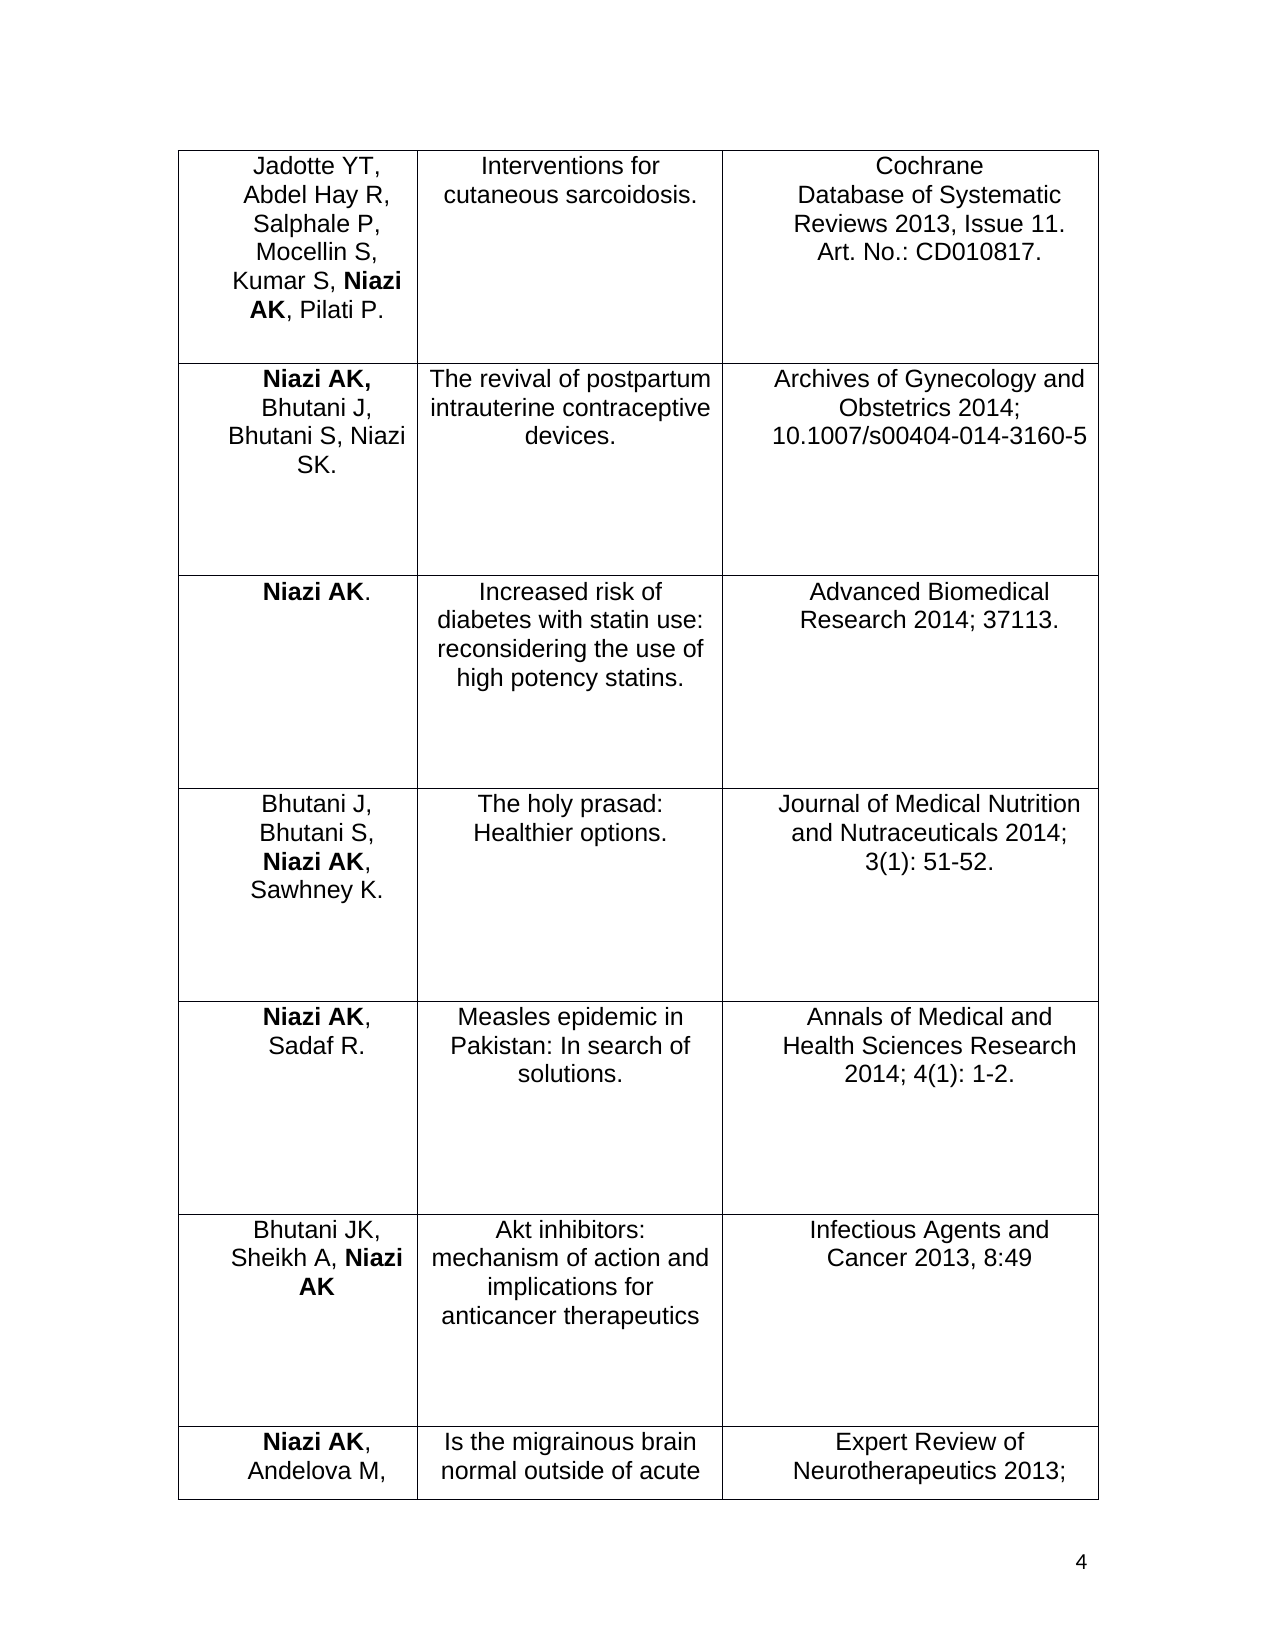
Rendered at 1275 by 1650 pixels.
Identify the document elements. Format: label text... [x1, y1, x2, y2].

table_cell Journal of Medical Nutrition and Nutraceuticals 2014; 3(1): 51-52. [723, 789, 1098, 1001]
table_cell Infectious Agents and Cancer 2013, 8:49 [723, 1215, 1098, 1426]
table_cell Niazi AK, Bhutani J, Bhutani S, Niazi SK. [179, 364, 417, 575]
table_cell Akt inhibitors: mechanism of action and implications for anticancer therapeutics [418, 1215, 722, 1426]
table_cell The revival of postpartum intrauterine contraceptive devices. [418, 364, 722, 575]
table_cell Niazi AK, Sadaf R. [179, 1002, 417, 1213]
table_cell Advanced Biomedical Research 2014; 37113. [723, 576, 1098, 788]
table_cell Cochrane Database of Systematic Reviews 2013, Issue 11. Art. No.: CD010817. [723, 151, 1098, 363]
table_cell Niazi AK. [179, 576, 417, 788]
table_cell Interventions for cutaneous sarcoidosis. [418, 151, 722, 363]
table_cell Measles epidemic in Pakistan: In search of solutions. [418, 1002, 722, 1213]
table_cell Increased risk of diabetes with statin use: reconsidering the use of high potency statins. [418, 576, 722, 788]
table_cell The holy prasad: Healthier options. [418, 789, 722, 1001]
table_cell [179, 1427, 417, 1499]
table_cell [723, 1427, 1098, 1499]
table_cell Annals of Medical and Health Sciences Research 2014; 4(1): 1-2. [723, 1002, 1098, 1213]
table_cell Bhutani JK, Sheikh A, Niazi AK [179, 1215, 417, 1426]
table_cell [418, 1427, 722, 1499]
table_cell Jadotte YT, Abdel Hay R, Salphale P, Mocellin S, Kumar S, Niazi AK, Pilati P. [179, 151, 417, 363]
table_cell Bhutani J, Bhutani S, Niazi AK, Sawhney K. [179, 789, 417, 1001]
table_cell Archives of Gynecology and Obstetrics 2014; 10.1007/s00404-014-3160-5 [723, 364, 1098, 575]
